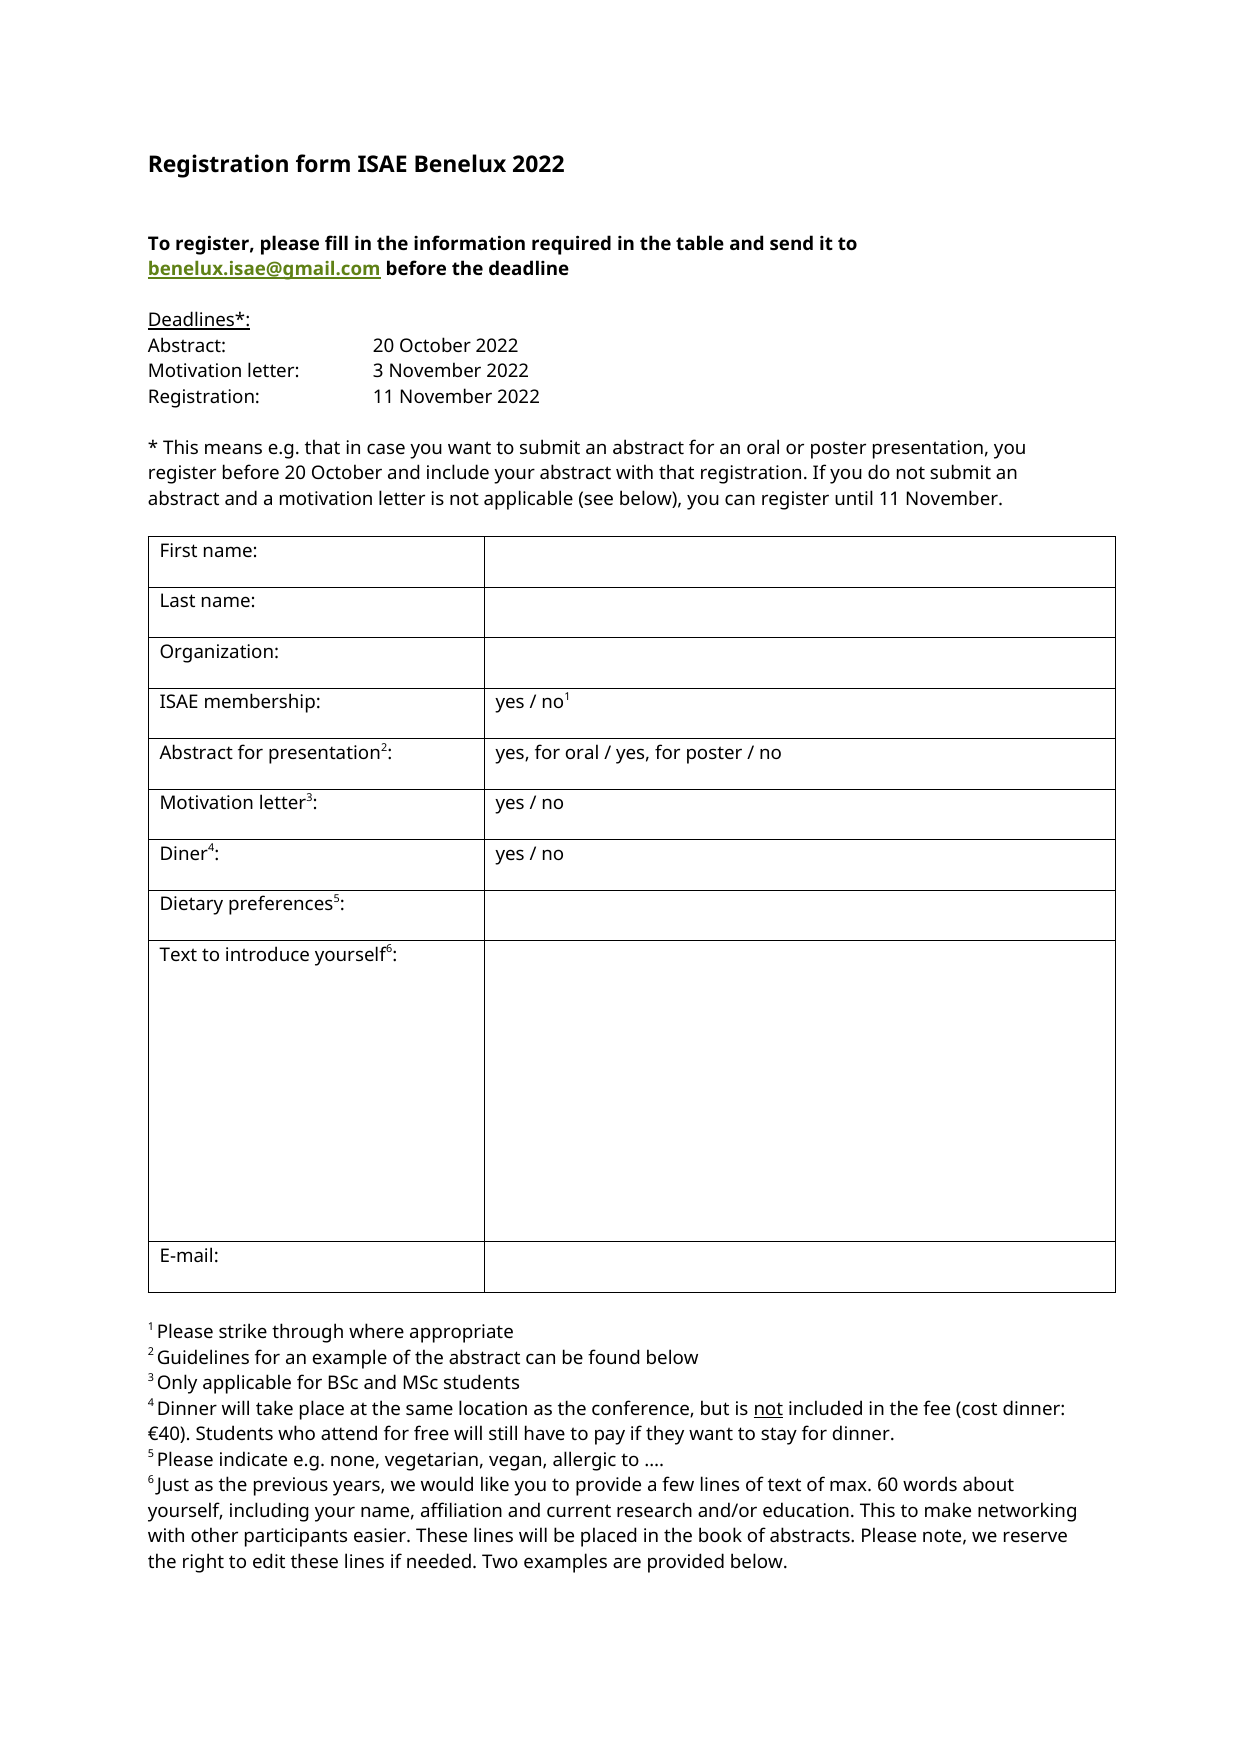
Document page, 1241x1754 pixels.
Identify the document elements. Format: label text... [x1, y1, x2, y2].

table_cell E-mail: [149, 1242, 484, 1292]
table_cell [485, 638, 1115, 688]
table_cell ISAE membership: [149, 689, 484, 738]
text 2 Guidelines for an example of the abstract can be found below [148, 1344, 1093, 1369]
text * This means e.g. that in case you want to submit an abstract for an oral or poster presentation, you register before 20 October and include your abstract with that registration. If you do not submit an abstract and a motivation letter is not applicable (see below), you can register until 11 November. [148, 434, 1093, 511]
table_cell yes / no [485, 840, 1115, 889]
table_cell yes / no [485, 790, 1115, 839]
text Abstract: 20 October 2022 [148, 332, 1093, 357]
text To register, please fill in the information required in the table and send it to benelux.isae@gmail.com before the deadline [148, 230, 1093, 281]
table_cell [485, 941, 1115, 1241]
table_cell Organization: [149, 638, 484, 688]
table_cell Abstract for presentation2: [149, 739, 484, 789]
table_header [485, 537, 1115, 587]
text 1 Please strike through where appropriate [148, 1318, 1093, 1344]
table_cell Motivation letter3: [149, 790, 484, 839]
text 3 Only applicable for BSc and MSc students [148, 1369, 1093, 1395]
table_cell [485, 588, 1115, 637]
table_cell [485, 1242, 1115, 1292]
table_cell Dietary preferences5: [149, 891, 484, 940]
text 6 Just as the previous years, we would like you to provide a few lines of text of max. 60 words about yourself, including your name, affiliation and current research and/or education. This to make networking with other participants easier. These lines will be placed in the book of abstracts. Please note, we reserve the right to edit these lines if needed. Two examples are provided below. [788, 1472, 1093, 1574]
table_cell yes, for oral / yes, for poster / no [485, 739, 1115, 789]
table_cell yes / no1 [485, 689, 1115, 738]
table_header First name: [149, 537, 484, 587]
table_cell Last name: [149, 588, 484, 637]
text Motivation letter: 3 November 2022 [148, 357, 1093, 383]
table_cell Text to introduce yourself6: [149, 941, 484, 1241]
text Registration: 11 November 2022 [148, 383, 1093, 408]
text 4 Dinner will take place at the same location as the conference, but is not included in the fee (cost dinner: €40). Students who attend for free will still have to pay if they want to stay for dinner. [148, 1395, 1093, 1446]
table_cell Diner4: [149, 840, 484, 889]
text Registration form ISAE Benelux 2022 [148, 148, 1093, 179]
text Deadlines*: [148, 306, 1093, 332]
table_cell [485, 891, 1115, 940]
text 5 Please indicate e.g. none, vegetarian, vegan, allergic to …. [148, 1446, 1093, 1472]
